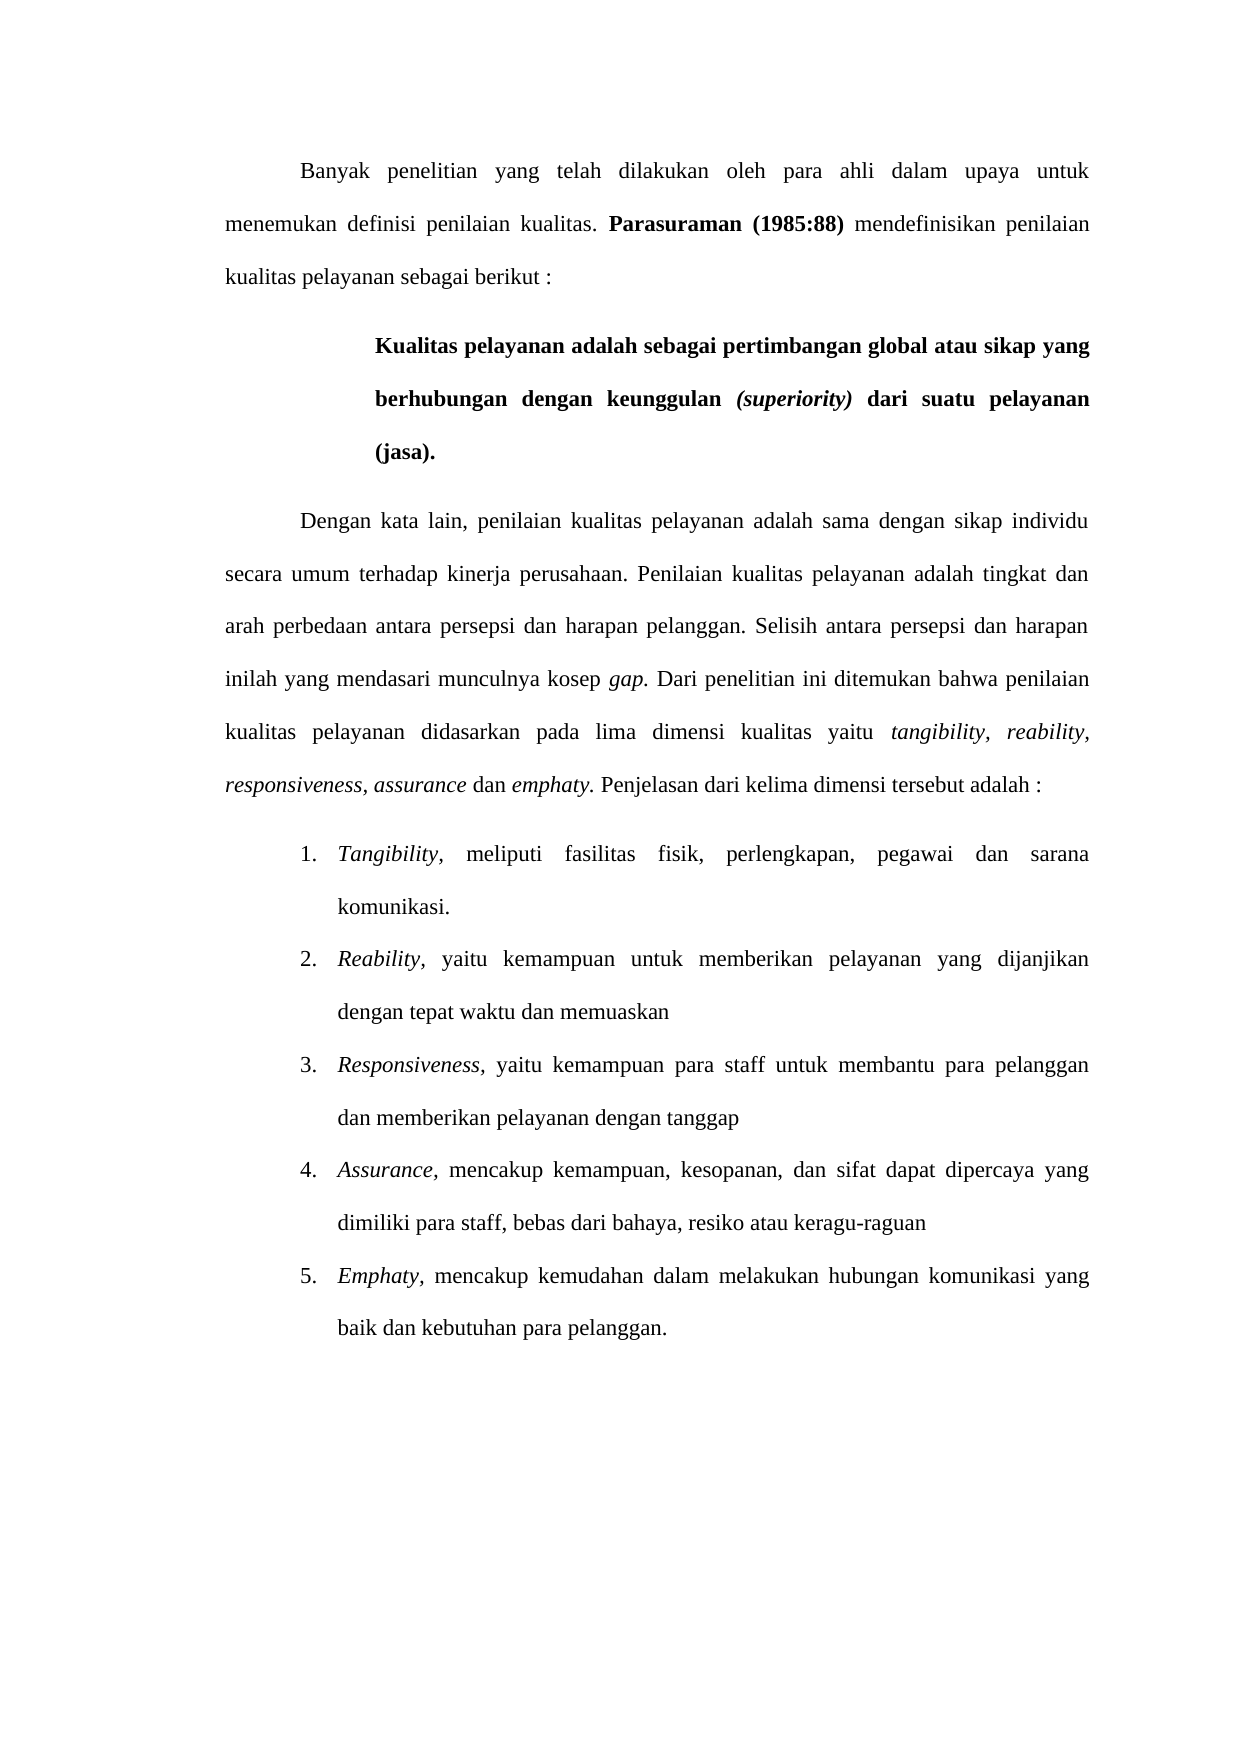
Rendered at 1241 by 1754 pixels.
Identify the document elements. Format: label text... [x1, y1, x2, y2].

text Dengan kata lain, penilaian kualitas pelayanan adalah sama dengan sikap individu secara umum terhadap kinerja perusahaan. Penilaian kualitas pelayanan adalah tingkat dan arah perbedaan antara persepsi dan harapan pelanggan. Selisih antara persepsi dan harapan inilah yang mendasari munculnya kosep gap. Dari penelitian ini ditemukan bahwa penilaian kualitas pelayanan didasarkan pada lima dimensi kualitas yaitu tangibility, reability, responsiveness, assurance dan emphaty. Penjelasan dari kelima dimensi tersebut adalah : [225, 507, 1090, 797]
list Assurance, mencakup kemampuan, kesopanan, dan sifat dapat dipercaya yang dimiliki para staff, bebas dari bahaya, resiko atau keragu-raguan [300, 1156, 1090, 1235]
list Emphaty, mencakup kemudahan dalam melakukan hubungan komunikasi yang baik dan kebutuhan para pelanggan. [300, 1262, 1090, 1341]
list Reability, yaitu kemampuan untuk memberikan pelayanan yang dijanjikan dengan tepat waktu dan memuaskan [300, 946, 1090, 1024]
text Kualitas pelayanan adalah sebagai pertimbangan global atau sikap yang berhubungan dengan keunggulan (superiority) dari suatu pelayanan (jasa). [375, 332, 1090, 464]
list Tangibility, meliputi fasilitas fisik, perlengkapan, pegawai dan sarana komunikasi. [300, 840, 1090, 919]
list Responsiveness, yaitu kemampuan para staff untuk membantu para pelanggan dan memberikan pelayanan dengan tanggap [300, 1051, 1090, 1130]
text Banyak penelitian yang telah dilakukan oleh para ahli dalam upaya untuk menemukan definisi penilaian kualitas. Parasuraman (1985:88) mendefinisikan penilaian kualitas pelayanan sebagai berikut : [225, 158, 1090, 289]
